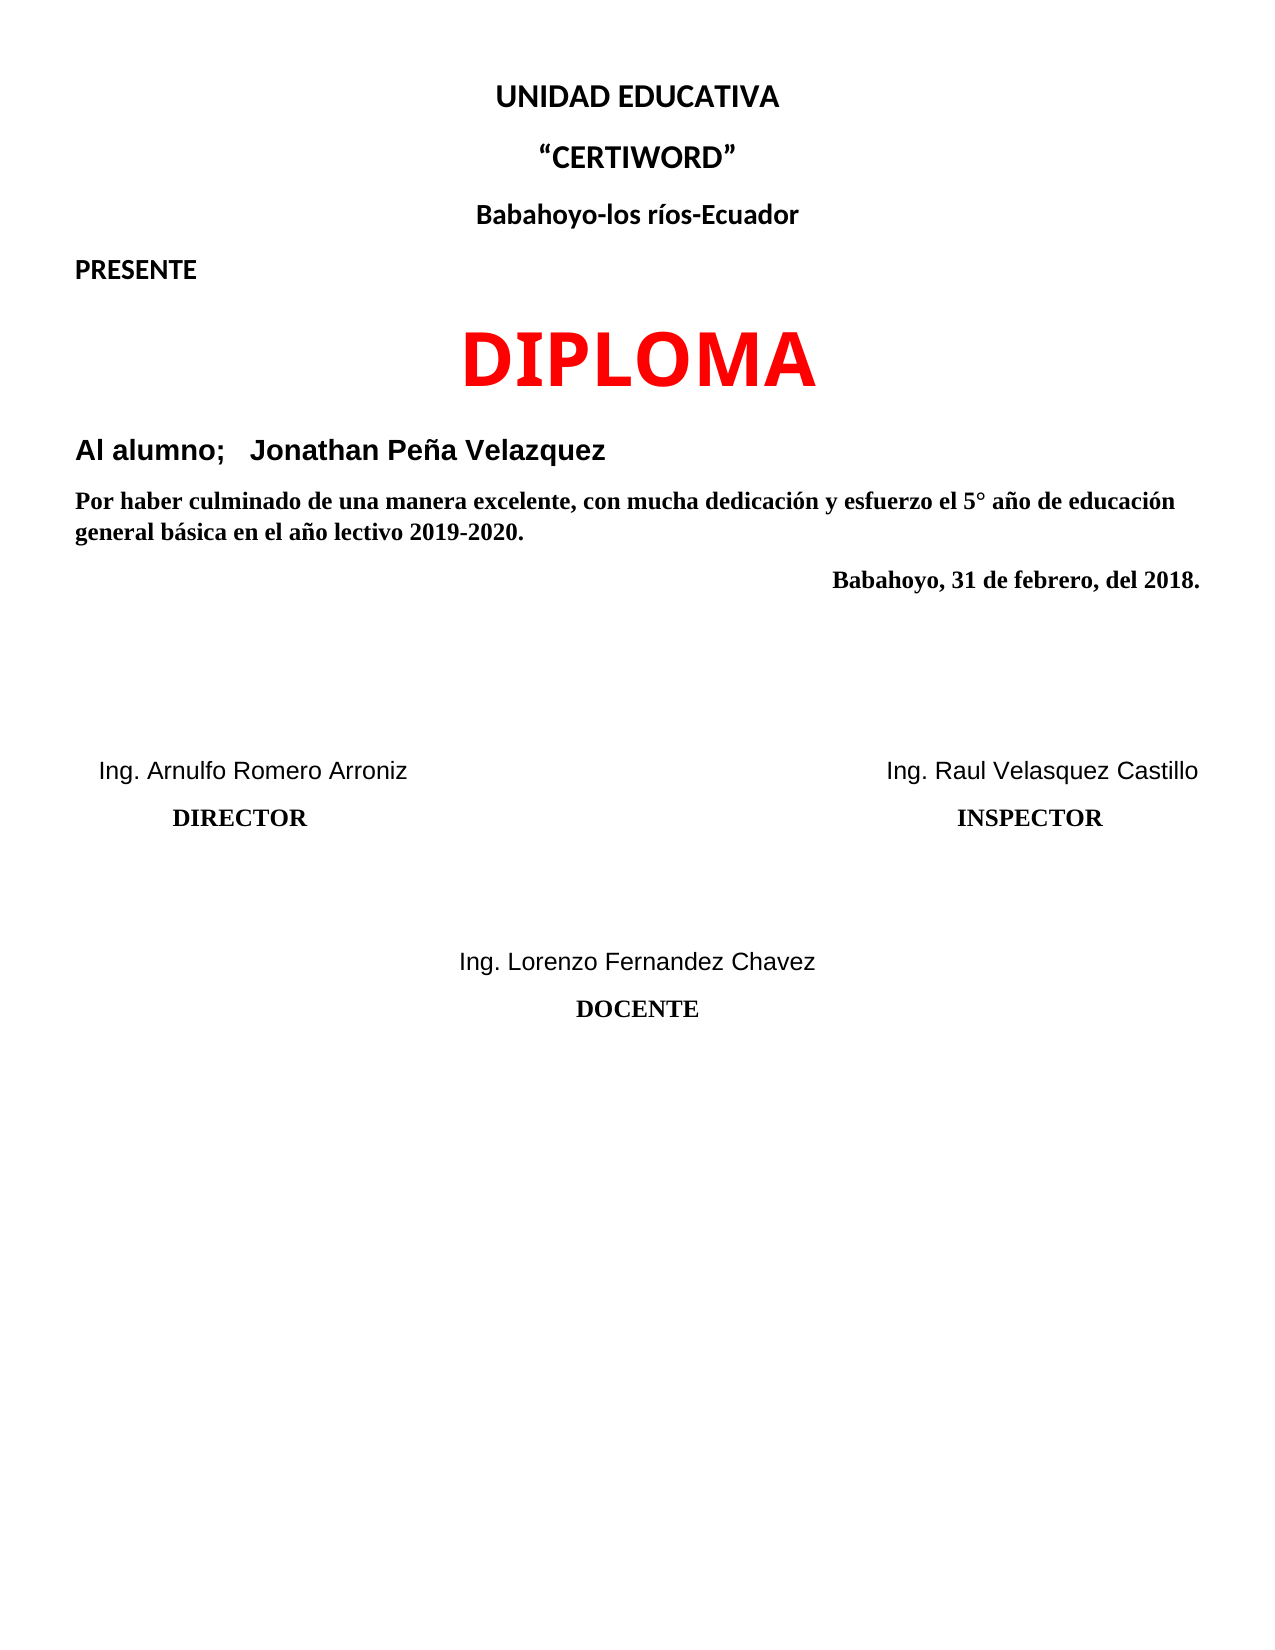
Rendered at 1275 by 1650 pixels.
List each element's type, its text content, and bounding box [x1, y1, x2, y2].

text Por haber culminado de una manera excelente, con mucha dedicación y esfuerzo el 5° año de educación general básica en el año lectivo 2019-2020. [75, 486, 1200, 546]
text Al alumno; Jonathan Peña Velazquez [75, 433, 1200, 467]
text Babahoyo, 31 de febrero, del 2018. [75, 565, 1200, 594]
text DIPLOMA [75, 306, 1200, 409]
text UNIDAD EDUCATIVA [75, 75, 1200, 116]
text Babahoyo-los ríos-Ecuador [75, 196, 1200, 232]
text Ing. Lorenzo Fernandez Chavez [75, 947, 1200, 975]
text “CERTIWORD” [75, 136, 1200, 176]
text DIRECTOR INSPECTOR [75, 803, 1200, 832]
text Ing. Arnulfo Romero Arroniz Ing. Raul Velasquez Castillo [75, 756, 1200, 784]
text PRESENTE [75, 251, 1200, 287]
text DOCENTE [75, 994, 1200, 1023]
